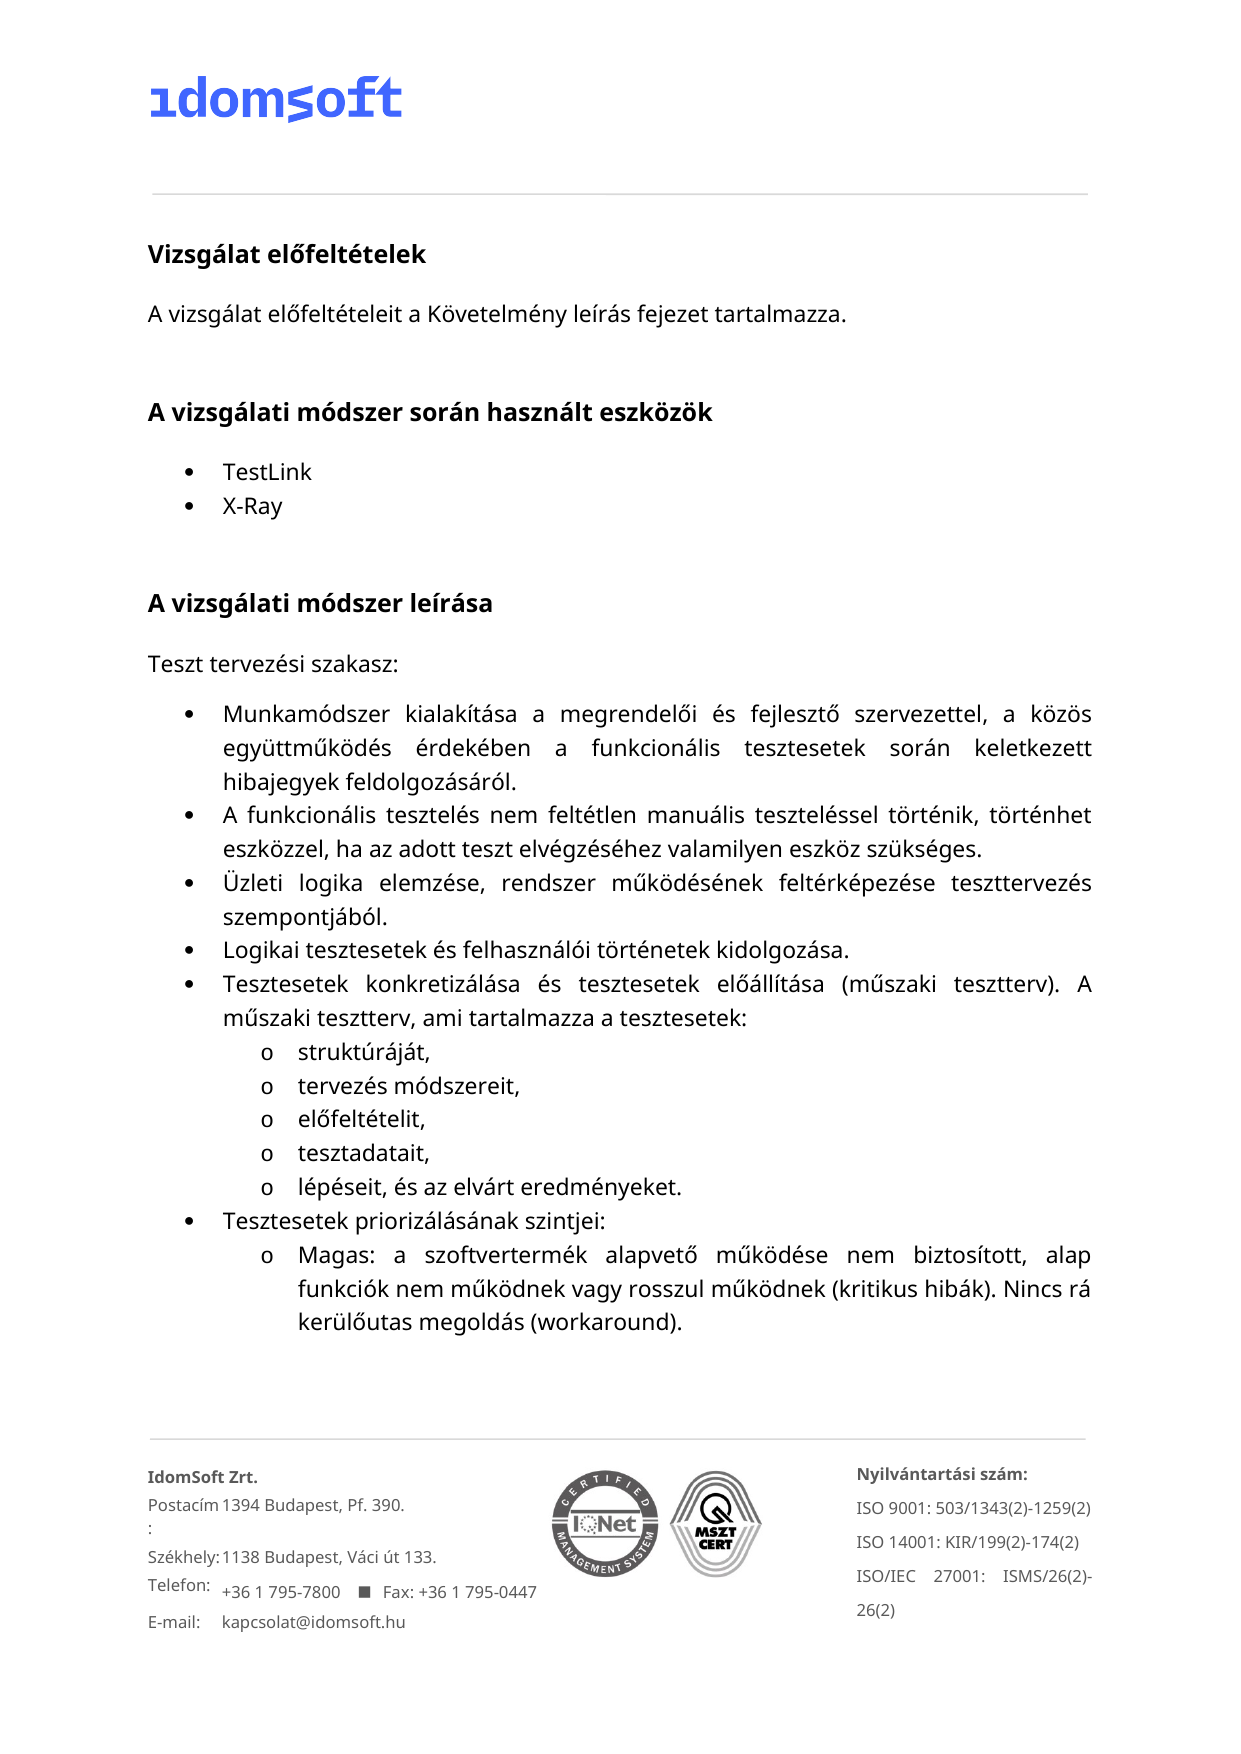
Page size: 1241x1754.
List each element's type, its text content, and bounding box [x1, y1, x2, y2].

list Tesztesetek konkretizálása és tesztesetek előállítása (műszaki tesztterv). A műszaki tesztterv, ami tartalmazza a tesztesetek: [185, 968, 1092, 1033]
picture [548, 1462, 766, 1578]
list Logikai tesztesetek és felhasználói történetek kidolgozása. [185, 934, 1092, 966]
subtitle Vizsgálat előfeltételek [148, 236, 1092, 270]
list Munkamódszer kialakítása a megrendelői és fejlesztő szervezettel, a közös együttműködés érdekében a funkcionális tesztesetek során keletkezett hibajegyek feldolgozásáról. [185, 698, 1092, 797]
list A funkcionális tesztelés nem feltétlen manuális teszteléssel történik, történhet eszközzel, ha az adott teszt elvégzéséhez valamilyen eszköz szükséges. [185, 799, 1092, 864]
list Üzleti logika elemzése, rendszer működésének feltérképezése teszttervezés szempontjából. [185, 867, 1092, 932]
list előfeltételit, [260, 1103, 1092, 1135]
list Tesztesetek priorizálásának szintjei: [185, 1205, 1092, 1236]
list Magas: a szoftvertermék alapvető működése nem biztosított, alap funkciók nem működnek vagy rosszul működnek (kritikus hibák). Nincs rá kerülőutas megoldás (workaround). [260, 1239, 1092, 1338]
text Teszt tervezési szakasz: [148, 648, 1092, 679]
subtitle A vizsgálati módszer során használt eszközök [148, 394, 1092, 428]
list struktúráját, [260, 1036, 1092, 1067]
list lépéseit, és az elvárt eredményeket. [260, 1171, 1092, 1202]
list tesztadatait, [260, 1137, 1092, 1169]
list X-Ray [185, 490, 1092, 521]
list tervezés módszereit, [260, 1069, 1092, 1101]
list TestLink [185, 456, 1092, 487]
picture [147, 73, 406, 127]
subtitle A vizsgálati módszer leírása [148, 586, 1092, 620]
text A vizsgálat előfeltételeit a Követelmény leírás fejezet tartalmazza. [148, 298, 1092, 329]
